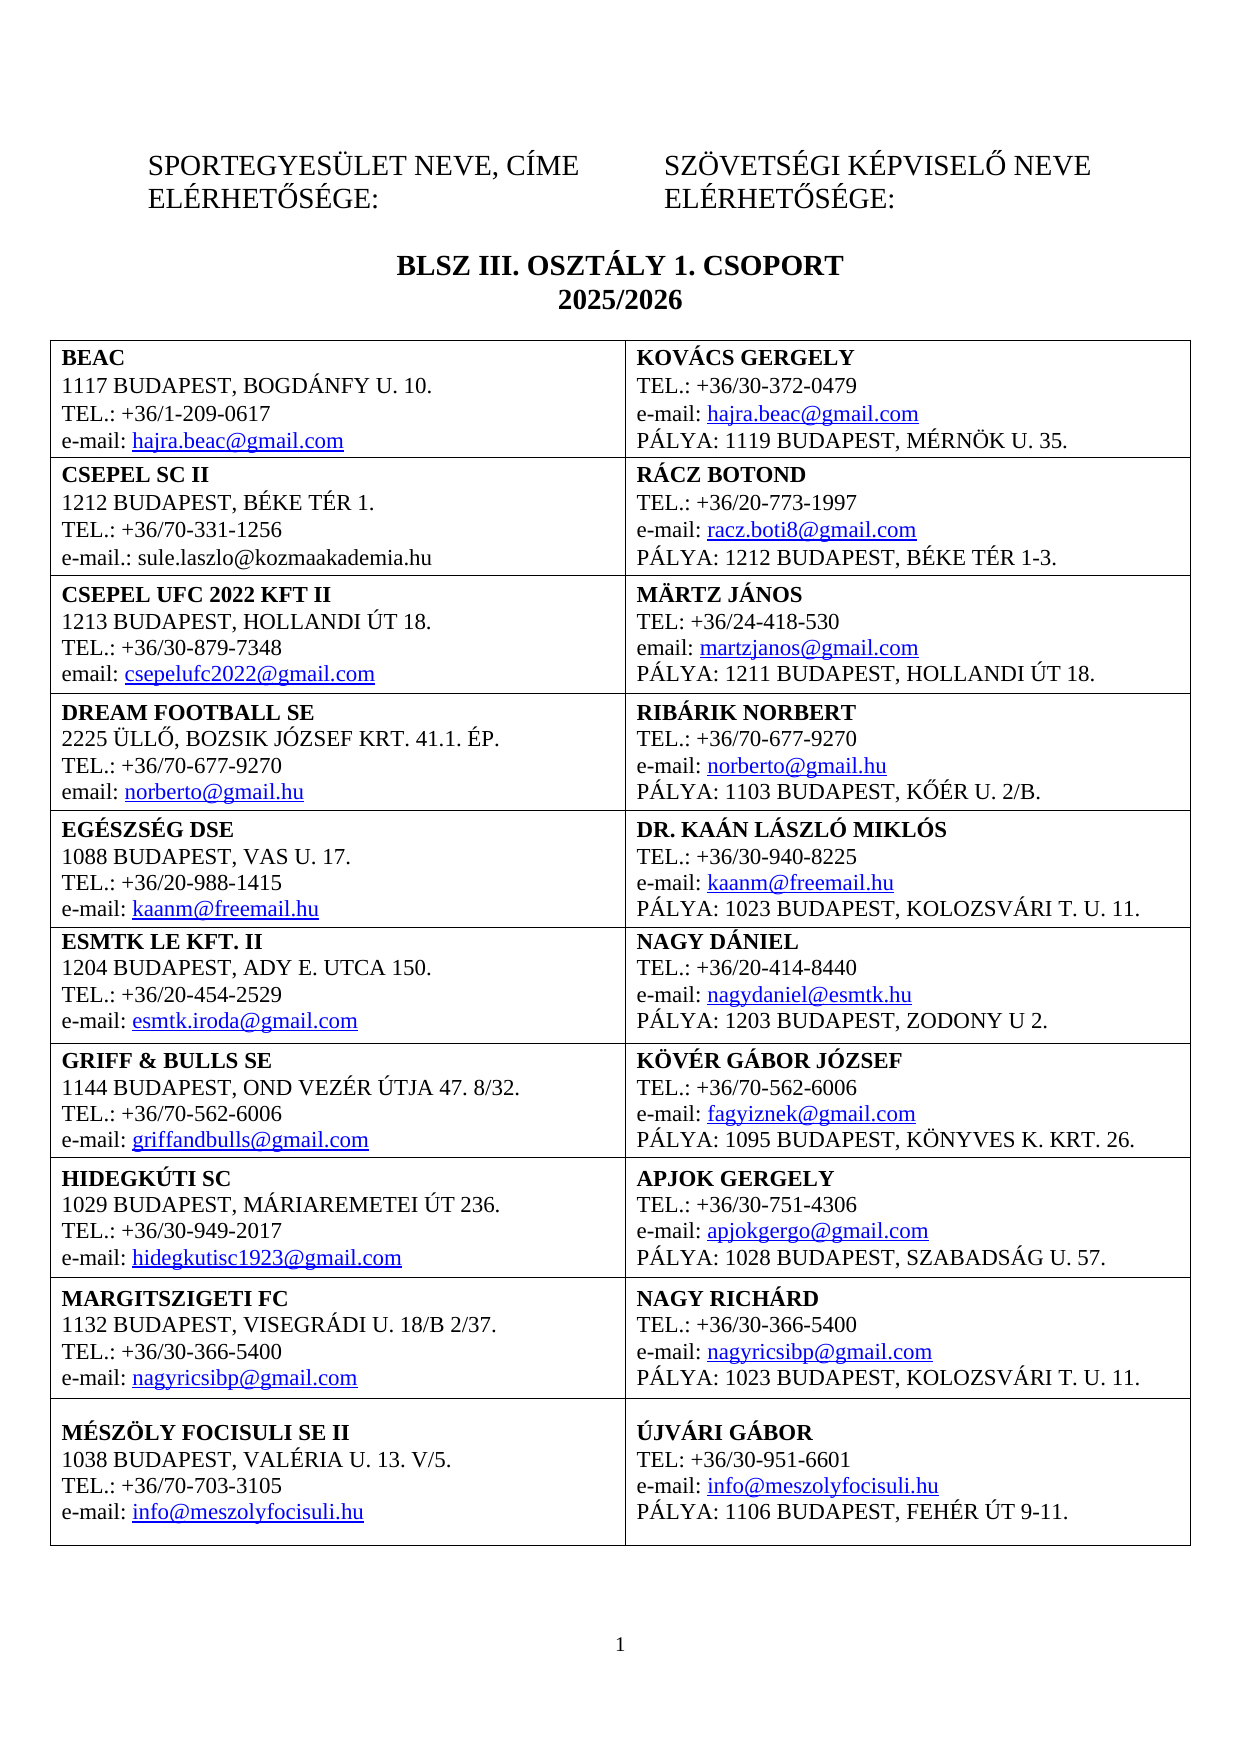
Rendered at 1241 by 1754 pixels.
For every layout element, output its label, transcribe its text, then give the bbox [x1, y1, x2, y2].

table_cell CSEPEL SC II 1212 BUDAPEST, BÉKE TÉR 1. TEL.: +36/70-331-1256 e-mail.: sule.laszlo@kozmaakademia.hu [51, 458, 625, 575]
table_cell RÁCZ BOTOND TEL.: +36/20-773-1997 e-mail: racz.boti8@gmail.com PÁLYA: 1212 BUDAPEST, BÉKE TÉR 1-3. [626, 458, 1190, 575]
table_cell MÉSZÖLY FOCISULI SE II 1038 BUDAPEST, VALÉRIA U. 13. V/5. TEL.: +36/70-703-3105 e-mail: info@meszolyfocisuli.hu [51, 1399, 625, 1545]
table_header KOVÁCS GERGELY TEL.: +36/30-372-0479 e-mail: hajra.beac@gmail.com PÁLYA: 1119 BUDAPEST, MÉRNÖK U. 35. [626, 341, 1190, 457]
table_cell NAGY DÁNIEL TEL.: +36/20-414-8440 e-mail: nagydaniel@esmtk.hu PÁLYA: 1203 BUDAPEST, ZODONY U 2. [626, 928, 1190, 1043]
table_cell APJOK GERGELY TEL.: +36/30-751-4306 e-mail: apjokgergo@gmail.com PÁLYA: 1028 BUDAPEST, SZABADSÁG U. 57. [626, 1158, 1190, 1277]
table_cell MÄRTZ JÁNOS TEL: +36/24-418-530 email: martzjanos@gmail.com PÁLYA: 1211 BUDAPEST, HOLLANDI ÚT 18. [626, 576, 1190, 692]
table_cell KÖVÉR GÁBOR JÓZSEF TEL.: +36/70-562-6006 e-mail: fagyiznek@gmail.com PÁLYA: 1095 BUDAPEST, KÖNYVES K. KRT. 26. [626, 1044, 1190, 1157]
table_cell ÚJVÁRI GÁBOR TEL: +36/30-951-6601 e-mail: info@meszolyfocisuli.hu PÁLYA: 1106 BUDAPEST, FEHÉR ÚT 9-11. [626, 1399, 1190, 1545]
text SPORTEGYESÜLET NEVE, CÍME SZÖVETSÉGI KÉPVISELŐ NEVE [148, 148, 1092, 181]
table_cell EGÉSZSÉG DSE 1088 BUDAPEST, VAS U. 17. TEL.: +36/20-988-1415 e-mail: kaanm@freemail.hu [51, 811, 625, 927]
table_cell GRIFF & BULLS SE 1144 BUDAPEST, OND VEZÉR ÚTJA 47. 8/32. TEL.: +36/70-562-6006 e-mail: griffandbulls@gmail.com [51, 1044, 625, 1157]
table_cell CSEPEL UFC 2022 KFT II 1213 BUDAPEST, HOLLANDI ÚT 18. TEL.: +36/30-879-7348 email: csepelufc2022@gmail.com [51, 576, 625, 692]
table_cell DR. KAÁN LÁSZLÓ MIKLÓS TEL.: +36/30-940-8225 e-mail: kaanm@freemail.hu PÁLYA: 1023 BUDAPEST, KOLOZSVÁRI T. U. 11. [626, 811, 1190, 927]
text ELÉRHETŐSÉGE: ELÉRHETŐSÉGE: [148, 181, 1092, 215]
text 2025/2026 [148, 282, 1092, 315]
table_header BEAC 1117 BUDAPEST, BOGDÁNFY U. 10. TEL.: +36/1-209-0617 e-mail: hajra.beac@gmail.com [51, 341, 625, 457]
table_cell DREAM FOOTBALL SE 2225 ÜLLŐ, BOZSIK JÓZSEF KRT. 41.1. ÉP. TEL.: +36/70-677-9270 email: norberto@gmail.hu [51, 694, 625, 810]
text BLSZ III. OSZTÁLY 1. CSOPORT [148, 248, 1092, 282]
table_cell RIBÁRIK NORBERT TEL.: +36/70-677-9270 e-mail: norberto@gmail.hu PÁLYA: 1103 BUDAPEST, KŐÉR U. 2/B. [626, 694, 1190, 810]
table_cell HIDEGKÚTI SC 1029 BUDAPEST, MÁRIAREMETEI ÚT 236. TEL.: +36/30-949-2017 e-mail: hidegkutisc1923@gmail.com [51, 1158, 625, 1277]
table_cell MARGITSZIGETI FC 1132 BUDAPEST, VISEGRÁDI U. 18/B 2/37. TEL.: +36/30-366-5400 e-mail: nagyricsibp@gmail.com [51, 1278, 625, 1398]
table_cell NAGY RICHÁRD TEL.: +36/30-366-5400 e-mail: nagyricsibp@gmail.com PÁLYA: 1023 BUDAPEST, KOLOZSVÁRI T. U. 11. [626, 1278, 1190, 1398]
table_cell ESMTK LE KFT. II 1204 BUDAPEST, ADY E. UTCA 150. TEL.: +36/20-454-2529 e-mail: esmtk.iroda@gmail.com [51, 928, 625, 1043]
